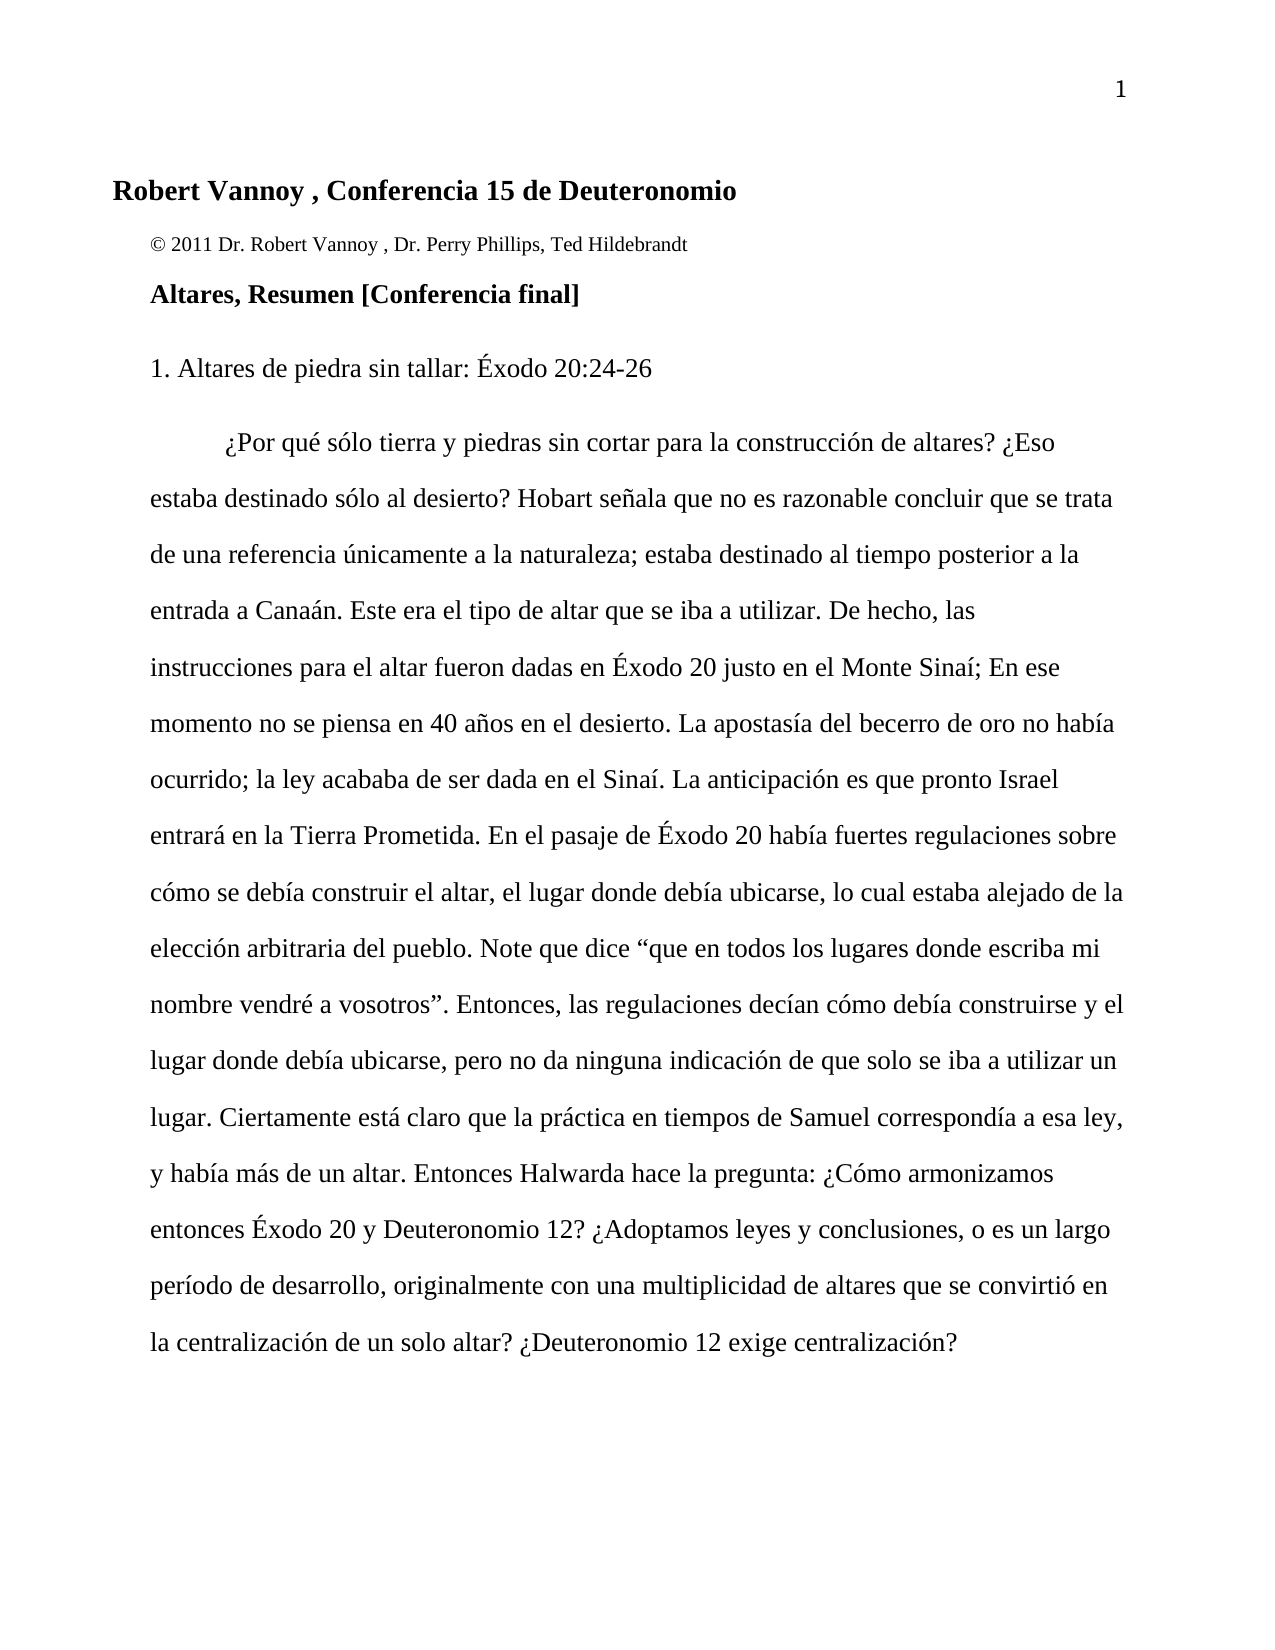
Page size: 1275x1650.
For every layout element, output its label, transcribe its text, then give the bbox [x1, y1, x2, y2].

text Robert Vannoy , Conferencia 15 de Deuteronomio [112, 171, 1125, 209]
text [150, 423, 1125, 1360]
text Altares, Resumen [Conferencia final] [150, 275, 1125, 312]
text 1. Altares de piedra sin tallar: Éxodo 20:24-26 [150, 349, 1125, 386]
text © 2011 Dr. Robert Vannoy , Dr. Perry Phillips, Ted Hildebrandt [150, 225, 1125, 263]
